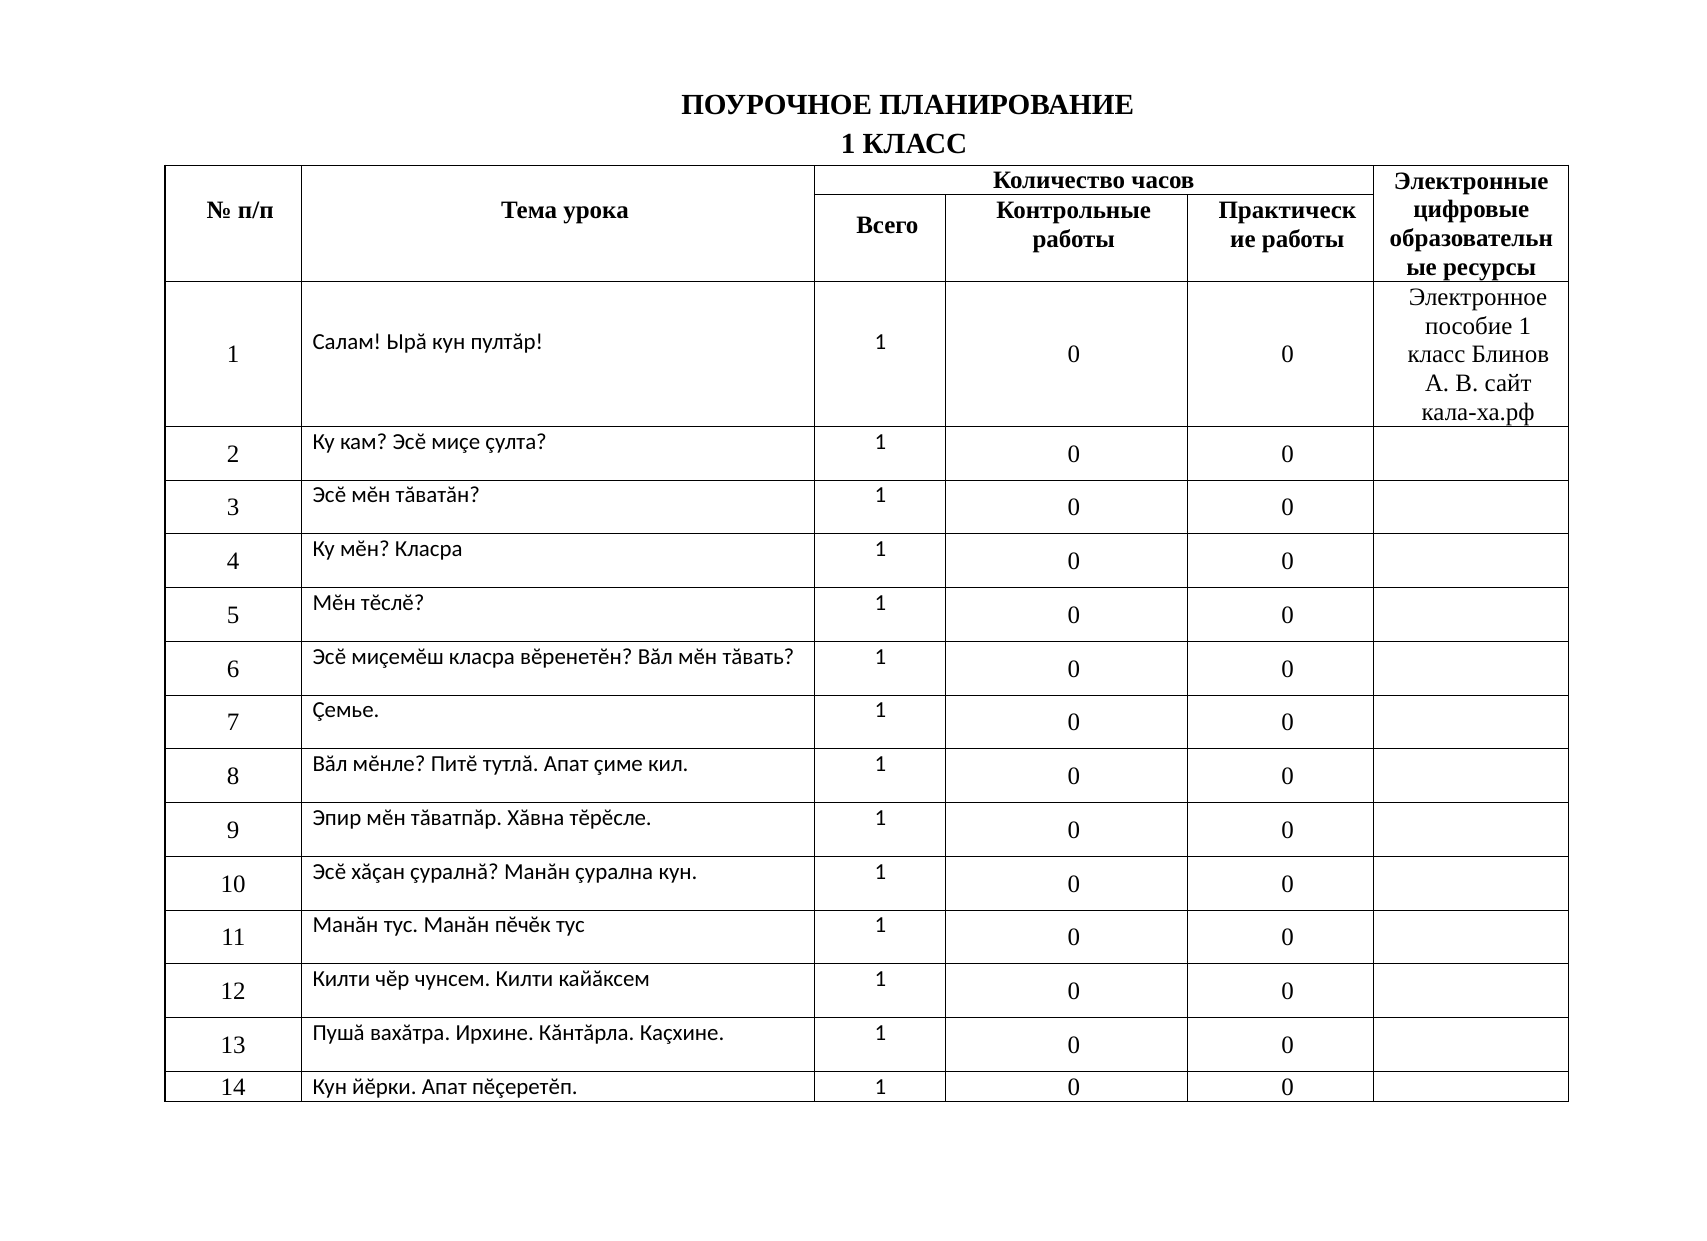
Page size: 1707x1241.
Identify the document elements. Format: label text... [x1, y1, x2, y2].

table_cell [1374, 642, 1568, 694]
table_cell 0 [946, 1018, 1187, 1071]
table_cell Килти чĕр чунсем. Килти кайăксем [302, 964, 814, 1017]
table_cell 0 [946, 749, 1187, 802]
table_cell 0 [946, 427, 1187, 479]
table_cell 0 [946, 911, 1187, 963]
table_header Электронные цифровые образовательные ресурсы [1374, 166, 1568, 281]
table_cell 0 [946, 282, 1187, 426]
table_cell [1374, 481, 1568, 533]
table_cell 2 [166, 427, 301, 479]
table_cell 0 [946, 696, 1187, 748]
table_cell Практические работы [1188, 195, 1373, 281]
table_cell 0 [1188, 1018, 1373, 1071]
table_cell 1 [815, 1018, 945, 1071]
table_cell 3 [166, 481, 301, 533]
table_cell 4 [166, 534, 301, 587]
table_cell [302, 1072, 814, 1101]
table_cell 0 [946, 588, 1187, 641]
table_cell 1 [815, 588, 945, 641]
table_cell [1374, 964, 1568, 1017]
table_cell 1 [815, 803, 945, 856]
table_cell 0 [1188, 534, 1373, 587]
table_cell 1 [815, 481, 945, 533]
table_cell 14 [166, 1072, 301, 1101]
table_cell 8 [166, 749, 301, 802]
table_cell 0 [946, 481, 1187, 533]
table_cell 1 [815, 642, 945, 694]
table_cell [1374, 1018, 1568, 1071]
table_cell Ку мĕн? Класра [302, 534, 814, 587]
table_cell Çемье. [302, 696, 814, 748]
table_cell 0 [1188, 803, 1373, 856]
table_header Количество часов [815, 166, 1373, 194]
table_cell 0 [1188, 749, 1373, 802]
table_cell Всего [815, 195, 945, 281]
table_cell 12 [166, 964, 301, 1017]
table_cell 10 [166, 857, 301, 909]
table_cell 5 [166, 588, 301, 641]
text ПОУРОЧНОЕ ПЛАНИРОВАНИЕ [190, 87, 1618, 121]
table_cell 0 [1188, 1072, 1373, 1101]
table_cell 0 [946, 857, 1187, 909]
table_cell 1 [815, 696, 945, 748]
table_cell 0 [946, 964, 1187, 1017]
table_cell [1374, 803, 1568, 856]
table_cell 0 [1188, 696, 1373, 748]
table_cell 1 [815, 857, 945, 909]
table_cell 0 [1188, 282, 1373, 426]
table_cell 1 [815, 911, 945, 963]
table_cell 13 [166, 1018, 301, 1071]
table_cell 1 [815, 964, 945, 1017]
table_cell Эсĕ хăçан çуралнă? Манăн çурална кун. [302, 857, 814, 909]
table_cell [1374, 427, 1568, 479]
table_cell 11 [166, 911, 301, 963]
table_cell Эсĕ мĕн тăватăн? [302, 481, 814, 533]
table_cell 1 [815, 427, 945, 479]
table_cell 0 [1188, 481, 1373, 533]
table_cell Мĕн тĕслĕ? [302, 588, 814, 641]
table_cell [1374, 857, 1568, 909]
table_cell Манăн тус. Манăн пĕчĕк тус [302, 911, 814, 963]
table_cell 0 [1188, 642, 1373, 694]
table_cell [1374, 534, 1568, 587]
table_cell 0 [1188, 857, 1373, 909]
table_cell 7 [166, 696, 301, 748]
table_cell [1374, 696, 1568, 748]
table_cell Эсĕ миçемĕш класра вĕренетĕн? Вăл мĕн тăвать? [302, 642, 814, 694]
table_cell 0 [946, 1072, 1187, 1101]
table_cell 1 [815, 1072, 945, 1101]
table_cell [1374, 1072, 1568, 1101]
text 1 КЛАСС [190, 126, 1618, 159]
table_cell 1 [815, 534, 945, 587]
table_cell 0 [1188, 588, 1373, 641]
table_cell 6 [166, 642, 301, 694]
table_cell 1 [166, 282, 301, 426]
table_cell 9 [166, 803, 301, 856]
table_cell [1374, 911, 1568, 963]
table_cell 0 [1188, 964, 1373, 1017]
table_cell 1 [815, 282, 945, 426]
table_cell 0 [1188, 911, 1373, 963]
table_header № п/п [166, 166, 301, 281]
table_cell Пушă вахăтра. Ирхине. Кăнтăрла. Каçхине. [302, 1018, 814, 1071]
table_cell [1374, 588, 1568, 641]
table_cell 0 [1188, 427, 1373, 479]
table_cell Ку кам? Эсĕ миçе çулта? [302, 427, 814, 479]
table_cell Контрольные работы [946, 195, 1187, 281]
table_cell 0 [946, 642, 1187, 694]
table_cell 0 [946, 803, 1187, 856]
table_cell Салам! Ырă кун пултăр! [302, 282, 814, 426]
table_cell Электронное пособие 1 класс Блинов А. В. сайт кала-ха.рф [1374, 282, 1568, 426]
table_cell 1 [815, 749, 945, 802]
table_cell Эпир мĕн тăватпăр. Хăвна тĕрĕсле. [302, 803, 814, 856]
table_cell Вăл мĕнле? Питĕ тутлă. Апат çиме кил. [302, 749, 814, 802]
table_cell [1374, 749, 1568, 802]
table_header Тема урока [302, 166, 814, 281]
table_cell 0 [946, 534, 1187, 587]
